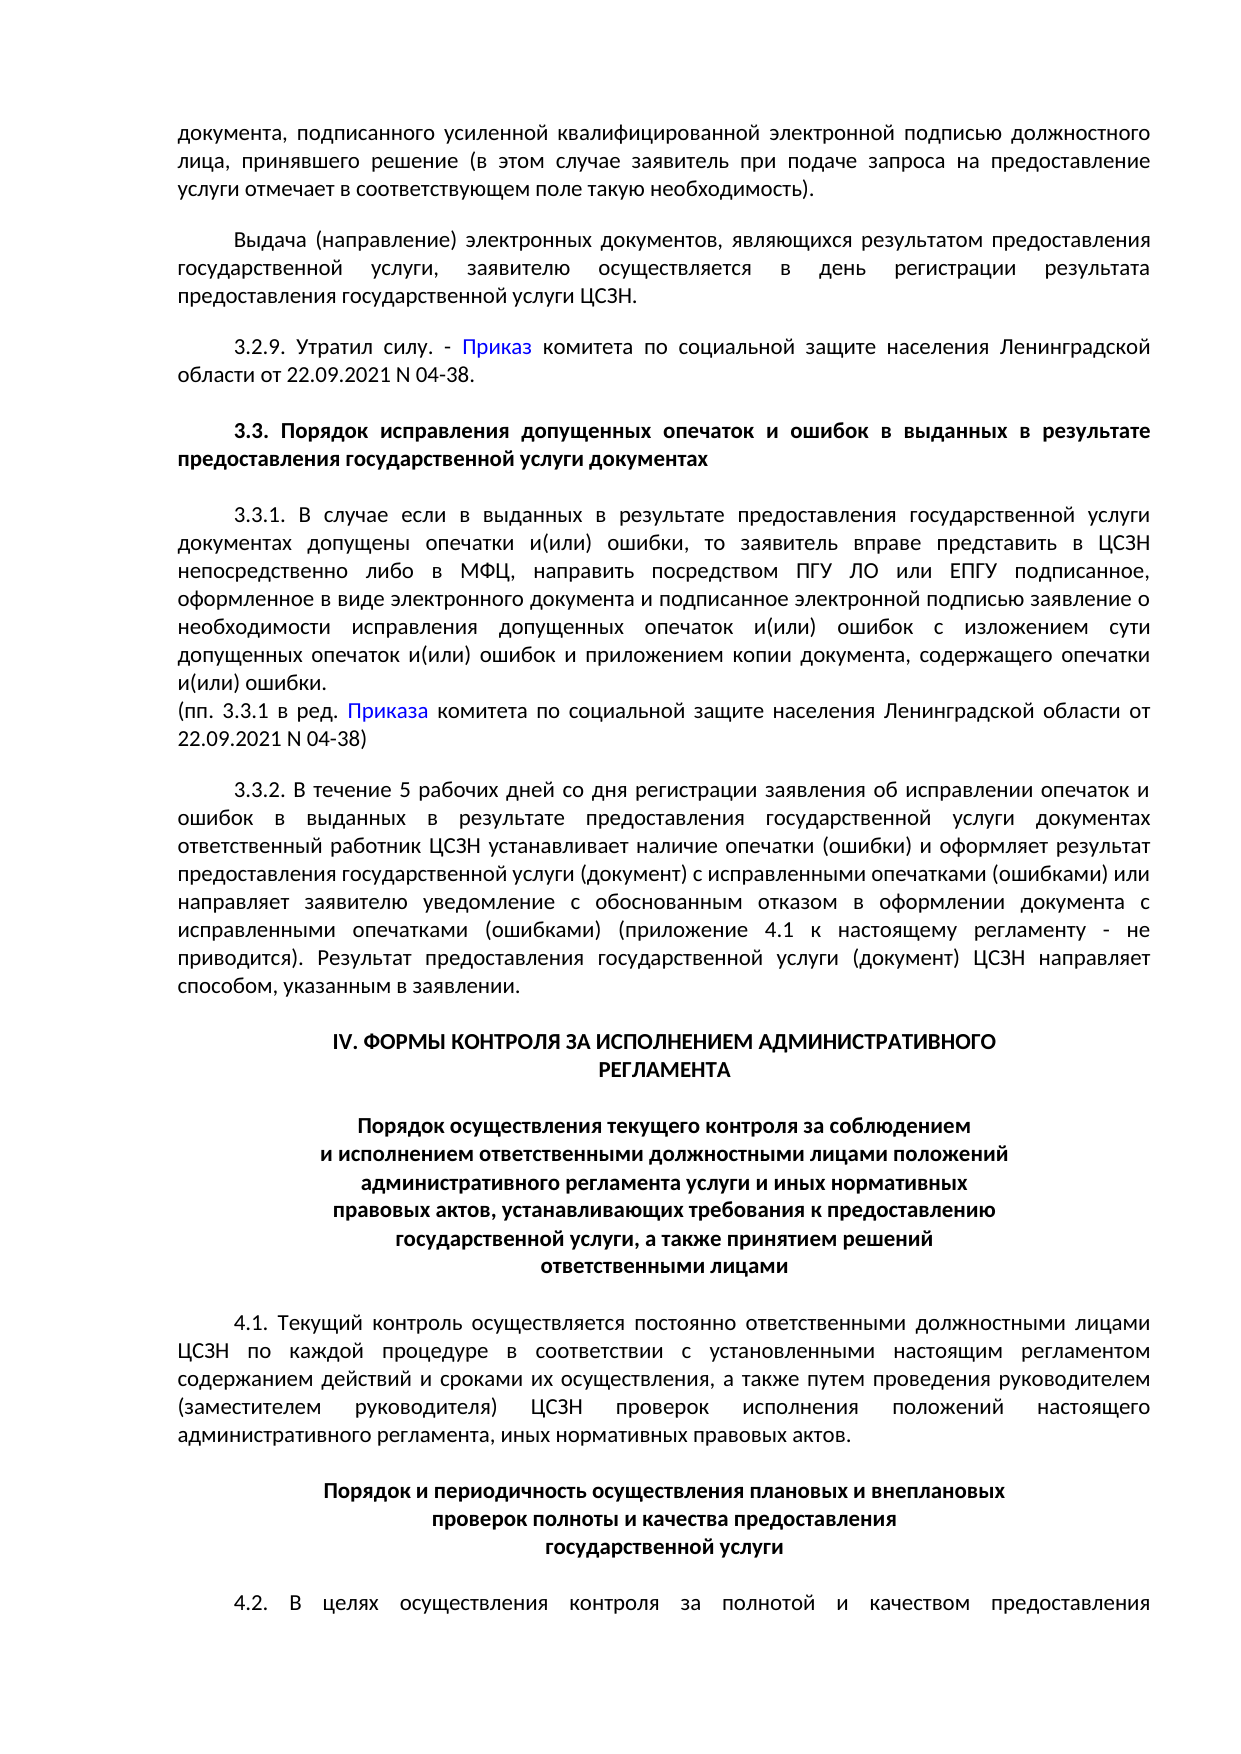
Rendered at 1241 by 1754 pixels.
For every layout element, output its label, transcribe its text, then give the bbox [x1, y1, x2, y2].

text 3.2.9. Утратил силу. - Приказ комитета по социальной защите населения Ленинградской области от 22.09.2021 N 04-38. [177, 332, 1152, 388]
text Выдача (направление) электронных документов, являющихся результатом предоставления государственной услуги, заявителю осуществляется в день регистрации результата предоставления государственной услуги ЦСЗН. [177, 225, 1152, 309]
text 4.1. Текущий контроль осуществляется постоянно ответственными должностными лицами ЦСЗН по каждой процедуре в соответствии с установленными настоящим регламентом содержанием действий и сроками их осуществления, а также путем проведения руководителем (заместителем руководителя) ЦСЗН проверок исполнения положений настоящего административного регламента, иных нормативных правовых актов. [177, 1308, 1152, 1448]
text 3.3.2. В течение 5 рабочих дней со дня регистрации заявления об исправлении опечаток и ошибок в выданных в результате предоставления государственной услуги документах ответственный работник ЦСЗН устанавливает наличие опечатки (ошибки) и оформляет результат предоставления государственной услуги (документ) с исправленными опечатками (ошибками) или направляет заявителю уведомление с обоснованным отказом в оформлении документа с исправленными опечатками (ошибками) (приложение 4.1 к настоящему регламенту - не приводится). Результат предоставления государственной услуги (документ) ЦСЗН направляет способом, указанным в заявлении. [177, 775, 1152, 999]
title проверок полноты и качества предоставления [177, 1504, 1152, 1532]
title государственной услуги, а также принятием решений [177, 1224, 1152, 1252]
title правовых актов, устанавливающих требования к предоставлению [177, 1196, 1152, 1224]
title и исполнением ответственными должностными лицами положений [177, 1139, 1152, 1168]
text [177, 118, 1152, 202]
title РЕГЛАМЕНТА [177, 1056, 1152, 1083]
title государственной услуги [177, 1532, 1152, 1560]
title Порядок осуществления текущего контроля за соблюдением [177, 1112, 1152, 1139]
title ответственными лицами [177, 1252, 1152, 1280]
title Порядок и периодичность осуществления плановых и внеплановых [177, 1476, 1152, 1504]
text (пп. 3.3.1 в ред. Приказа комитета по социальной защите населения Ленинградской области от 22.09.2021 N 04-38) [177, 696, 1152, 752]
title административного регламента услуги и иных нормативных [177, 1168, 1152, 1196]
text 3.3.1. В случае если в выданных в результате предоставления государственной услуги документах допущены опечатки и(или) ошибки, то заявитель вправе представить в ЦСЗН непосредственно либо в МФЦ, направить посредством ПГУ ЛО или ЕПГУ подписанное, оформленное в виде электронного документа и подписанное электронной подписью заявление о необходимости исправления допущенных опечаток и(или) ошибок с изложением сути допущенных опечаток и(или) ошибок и приложением копии документа, содержащего опечатки и(или) ошибки. [177, 500, 1152, 696]
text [177, 1588, 1152, 1616]
title IV. ФОРМЫ КОНТРОЛЯ ЗА ИСПОЛНЕНИЕМ АДМИНИСТРАТИВНОГО [177, 1027, 1152, 1056]
title 3.3. Порядок исправления допущенных опечаток и ошибок в выданных в результате предоставления государственной услуги документах [177, 416, 1152, 472]
